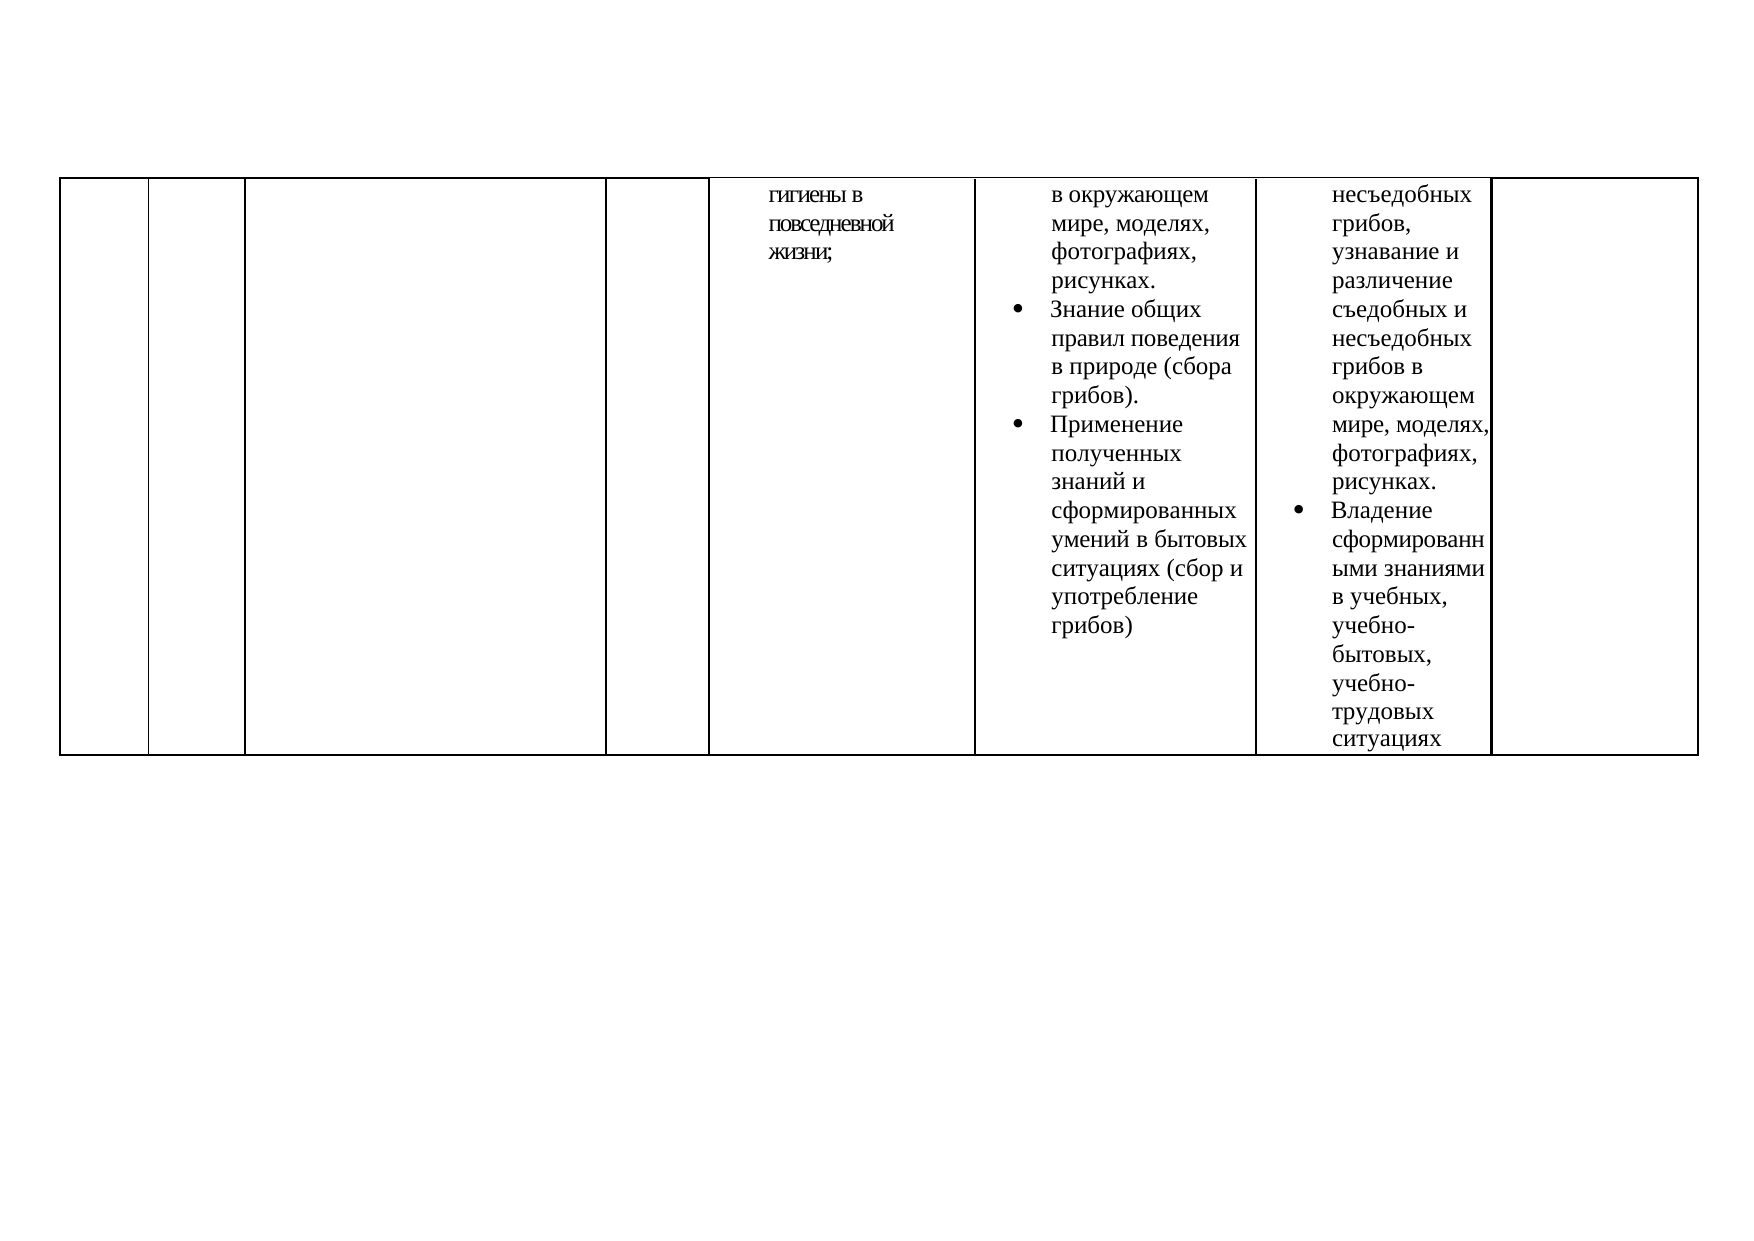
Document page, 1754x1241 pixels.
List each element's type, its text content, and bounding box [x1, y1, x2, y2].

table_header [61, 179, 148, 753]
table_header [149, 179, 244, 753]
table_header [607, 179, 708, 753]
table_header гигиены в повседневной жизни; [710, 178, 975, 753]
table_header в окружающем мире, моделях, фотографиях, рисунках. Знание общих правил поведения в природе (сбора грибов). Применение полученных знаний и сформированных умений в бытовых ситуациях (сбор и употребление грибов) [976, 178, 1256, 753]
table_header [246, 179, 605, 753]
table_header несъедобных грибов, узнавание и различение съедобных и несъедобных грибов в окружающем мире, моделях, фотографиях, рисунках. Владение сформированн ыми знаниями в учебных, учебно- бытовых, учебно- трудовых ситуациях [1257, 178, 1490, 753]
table_header [1493, 179, 1697, 753]
